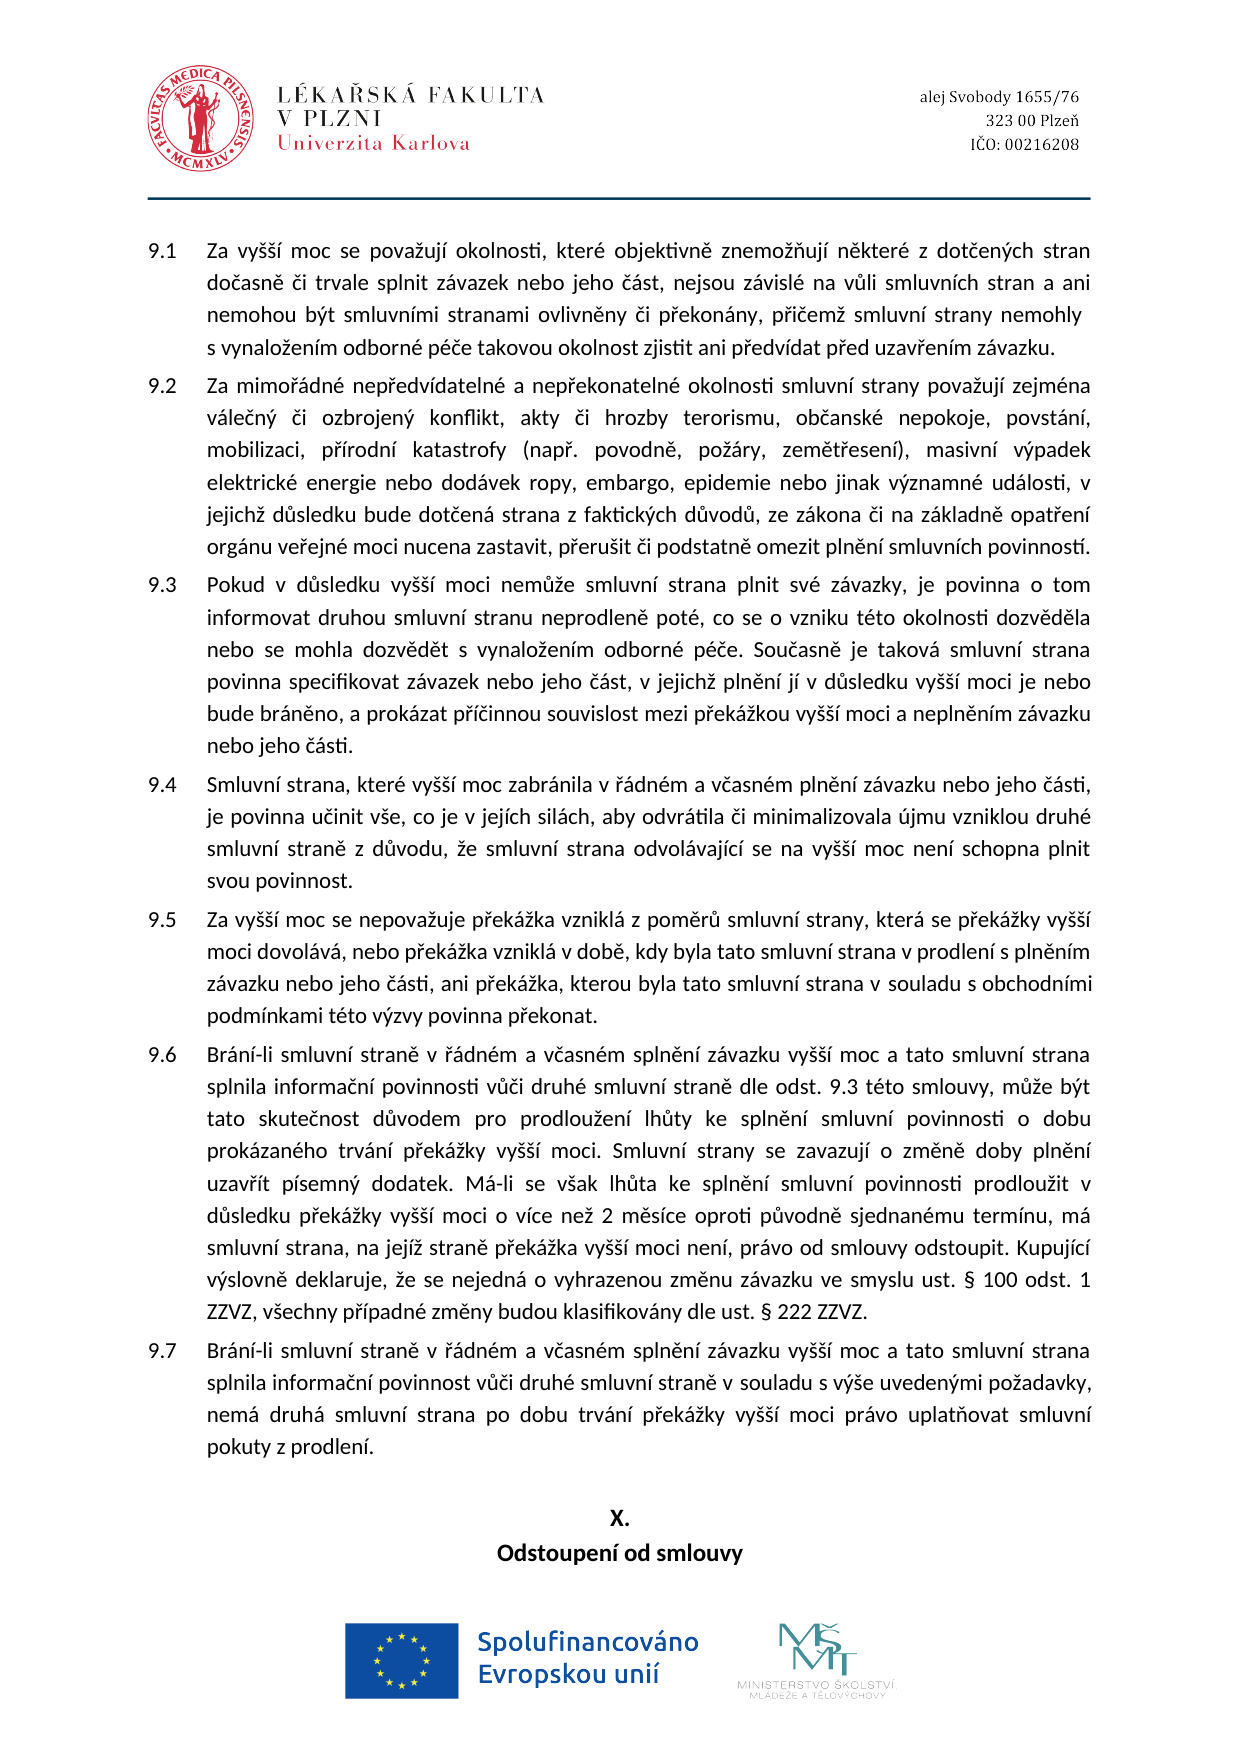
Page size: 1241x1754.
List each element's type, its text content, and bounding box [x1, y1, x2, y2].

picture [147, 65, 1091, 200]
text 9.2 Za mimořádné nepředvídatelné a nepřekonatelné okolnosti smluvní strany považují zejména válečný či ozbrojený konflikt, akty či hrozby terorismu, občanské nepokoje, povstání, mobilizaci, přírodní katastrofy (např. povodně, požáry, zemětřesení), masivní výpadek elektrické energie nebo dodávek ropy, embargo, epidemie nebo jinak významné události, v jejichž důsledku bude dotčená strana z faktických důvodů, ze zákona či na základně opatření orgánu veřejné moci nucena zastavit, přerušit či podstatně omezit plnění smluvních povinností. [148, 371, 1093, 560]
title Odstoupení od smlouvy [148, 1537, 1093, 1568]
text 9.3 Pokud v důsledku vyšší moci nemůže smluvní strana plnit své závazky, je povinna o tom informovat druhou smluvní stranu neprodleně poté, co se o vzniku této okolnosti dozvěděla nebo se mohla dozvědět s vynaložením odborné péče. Současně je taková smluvní strana povinna specifikovat závazek nebo jeho část, v jejichž plnění jí v důsledku vyšší moci je nebo bude bráněno, a prokázat příčinnou souvislost mezi překážkou vyšší moci a neplněním závazku nebo jeho části. [148, 571, 1093, 759]
text 9.4 Smluvní strana, které vyšší moc zabránila v řádném a včasném plnění závazku nebo jeho části, je povinna učinit vše, co je v jejích silách, aby odvrátila či minimalizovala újmu vzniklou druhé smluvní straně z důvodu, že smluvní strana odvolávající se na vyšší moc není schopna plnit svou povinnost. [148, 770, 1093, 894]
text 9.7 Brání-li smluvní straně v řádném a včasném splnění závazku vyšší moc a tato smluvní strana splnila informační povinnost vůči druhé smluvní straně v souladu s výše uvedenými požadavky, nemá druhá smluvní strana po dobu trvání překážky vyšší moci právo uplatňovat smluvní pokuty z prodlení. [148, 1336, 1093, 1461]
text 9.1 Za vyšší moc se považují okolnosti, které objektivně znemožňují některé z dotčených stran dočasně či trvale splnit závazek nebo jeho část, nejsou závislé na vůli smluvních stran a ani nemohou být smluvními stranami ovlivněny či překonány, přičemž smluvní strany nemohly s vynaložením odborné péče takovou okolnost zjistit ani předvídat před uzavřením závazku. [148, 236, 1093, 361]
text 9.5 Za vyšší moc se nepovažuje překážka vzniklá z poměrů smluvní strany, která se překážky vyšší moci dovolává, nebo překážka vzniklá v době, kdy byla tato smluvní strana v prodlení s plněním závazku nebo jeho části, ani překážka, kterou byla tato smluvní strana v souladu s obchodními podmínkami této výzvy povinna překonat. [148, 905, 1093, 1029]
picture [343, 1621, 897, 1701]
text 9.6 Brání-li smluvní straně v řádném a včasném splnění závazku vyšší moc a tato smluvní strana splnila informační povinnosti vůči druhé smluvní straně dle odst. 9.3 této smlouvy, může být tato skutečnost důvodem pro prodloužení lhůty ke splnění smluvní povinnosti o dobu prokázaného trvání překážky vyšší moci. Smluvní strany se zavazují o změně doby plnění uzavřít písemný dodatek. Má-li se však lhůta ke splnění smluvní povinnosti prodloužit v důsledku překážky vyšší moci o více než 2 měsíce oproti původně sjednanému termínu, má smluvní strana, na jejíž straně překážka vyšší moci není, právo od smlouvy odstoupit. Kupující výslovně deklaruje, že se nejedná o vyhrazenou změnu závazku ve smyslu ust. § 100 odst. 1 ZZVZ, všechny případné změny budou klasifikovány dle ust. § 222 ZZVZ. [148, 1040, 1093, 1326]
text X. [148, 1502, 1093, 1533]
